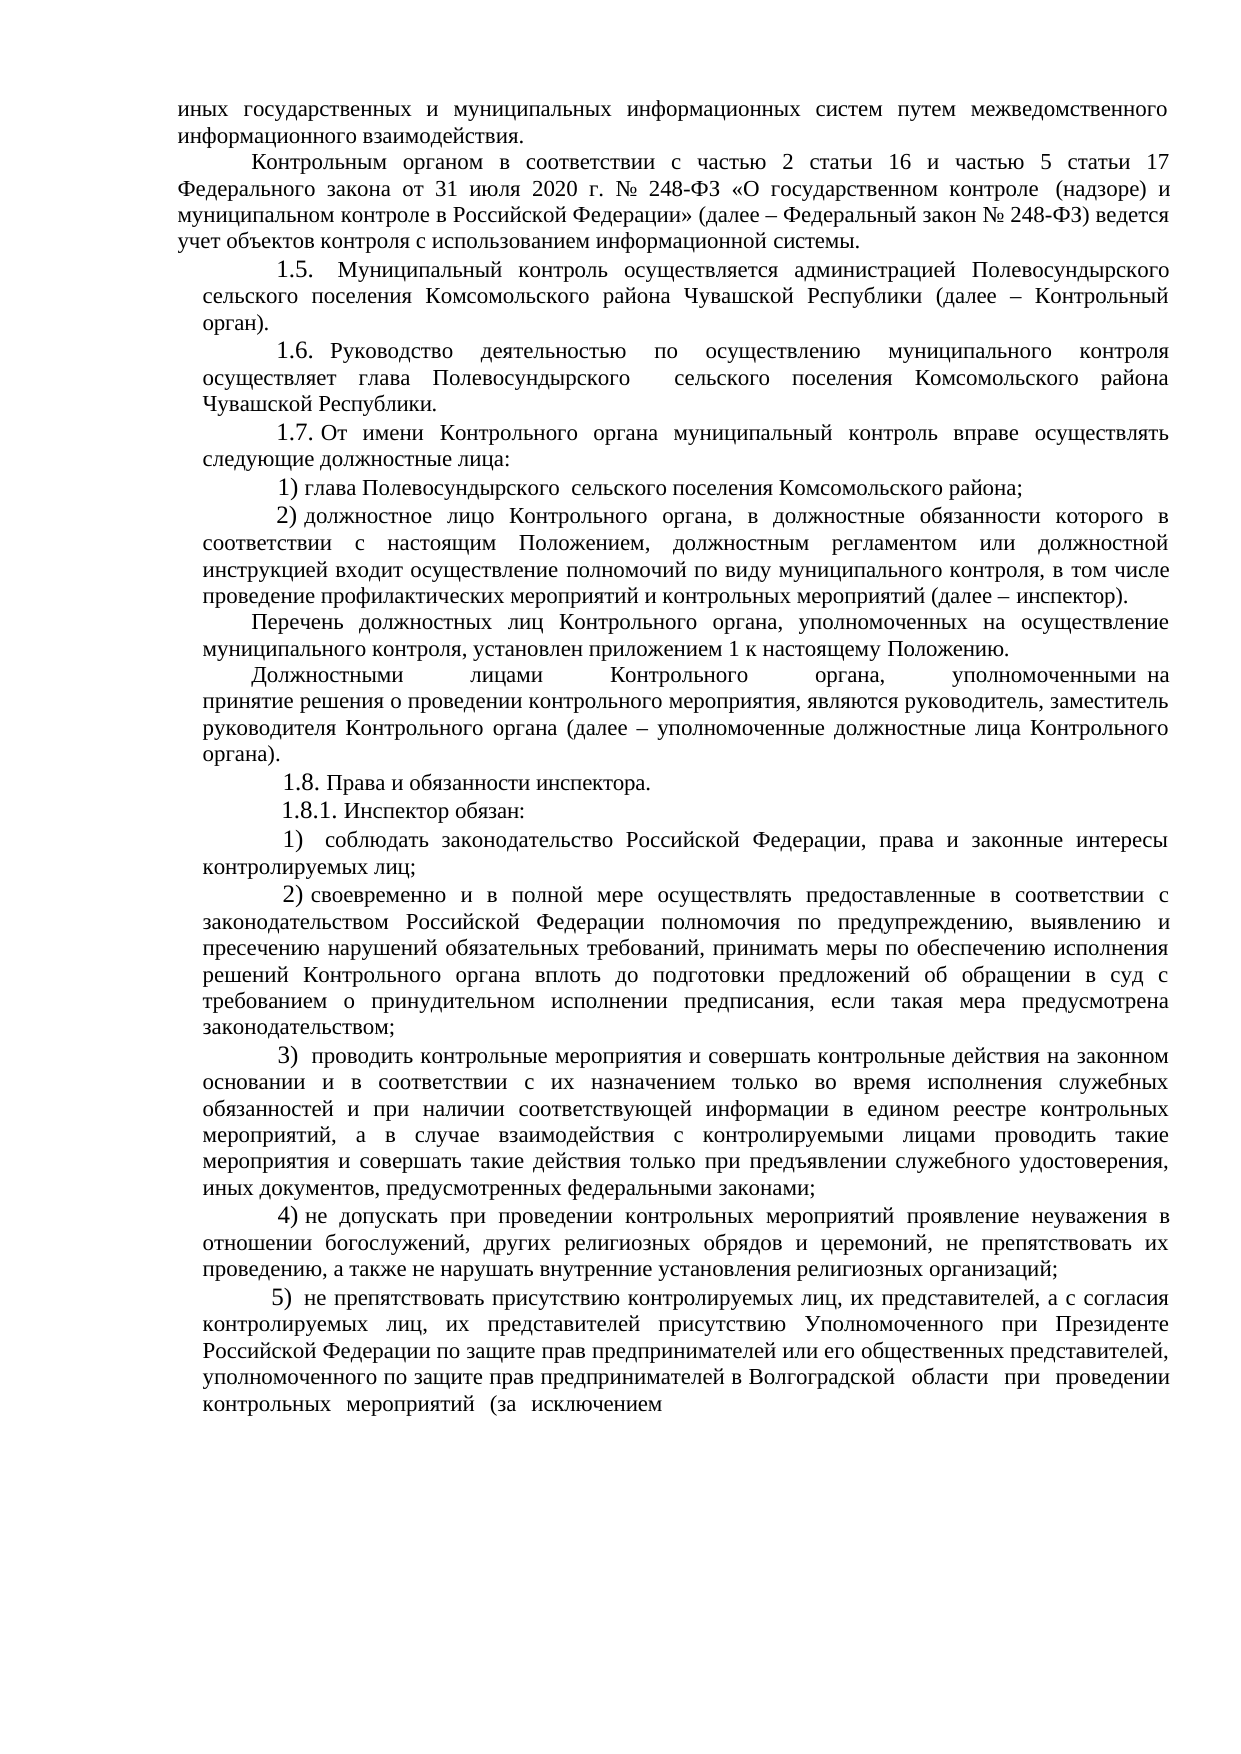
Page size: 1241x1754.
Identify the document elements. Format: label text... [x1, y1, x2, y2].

list От имени Контрольного органа муниципальный контроль вправе осуществлять следующие должностные лица: [202, 417, 1169, 472]
text Перечень должностных лиц Контрольного органа, уполномоченных на осуществление муниципального контроля, установлен приложением 1 к настоящему Положению. [202, 608, 1170, 661]
text Должностными лицами Контрольного органа, уполномоченными на принятие решения о проведении контрольного мероприятия, являются руководитель, заместитель руководителя Контрольного органа (далее – уполномоченные должностные лица Контрольного органа). [202, 661, 1170, 767]
list Права и обязанности инспектора. [282, 767, 1181, 795]
list Муниципальный контроль осуществляется администрацией Полевосундырского сельского поселения Комсомольского района Чувашской Республики (далее – Контрольный орган). [202, 254, 1170, 335]
list Инспектор обязан: [281, 795, 1181, 824]
list Руководство деятельностью по осуществлению муниципального контроля осуществляет глава Полевосундырского сельского поселения Комсомольского района Чувашской Республики. [202, 335, 1170, 417]
list должностное лицо Контрольного органа, в должностные обязанности которого в соответствии с настоящим Положением, должностным регламентом или должностной инструкцией входит осуществление полномочий по виду муниципального контроля, в том числе проведение профилактических мероприятий и контрольных мероприятий (далее – инспектор). [202, 501, 1170, 608]
list глава Полевосундырского сельского поселения Комсомольского района; [277, 472, 1181, 501]
list не допускать при проведении контрольных мероприятий проявление неуважения в отношении богослужений, других религиозных обрядов и церемоний, не препятствовать их проведению, а также не нарушать внутренние установления религиозных организаций; [202, 1200, 1170, 1282]
list своевременно и в полной мере осуществлять предоставленные в соответствии с законодательством Российской Федерации полномочия по предупреждению, выявлению и пресечению нарушений обязательных требований, принимать меры по обеспечению исполнения решений Контрольного органа вплоть до подготовки предложений об обращении в суд с требованием о принудительном исполнении предписания, если такая мера предусмотрена законодательством; [202, 879, 1170, 1040]
text иных государственных и муниципальных информационных систем путем межведомственного информационного взаимодействия. [177, 96, 1169, 148]
list соблюдать законодательство Российской Федерации, права и законные интересы контролируемых лиц; [202, 824, 1169, 879]
text Контрольным органом в соответствии с частью 2 статьи 16 и частью 5 статьи 17 Федерального закона от 31 июля 2020 г. № 248-ФЗ «О государственном контроле (надзоре) и муниципальном контроле в Российской Федерации» (далее – Федеральный закон № 248-ФЗ) ведется учет объектов контроля с использованием информационной системы. [177, 148, 1171, 254]
list проводить контрольные мероприятия и совершать контрольные действия на законном основании и в соответствии с их назначением только во время исполнения служебных обязанностей и при наличии соответствующей информации в едином реестре контрольных мероприятий, а в случае взаимодействия с контролируемыми лицами проводить такие мероприятия и совершать такие действия только при предъявлении служебного удостоверения, иных документов, предусмотренных федеральными законами; [202, 1040, 1170, 1200]
list не препятствовать присутствию контролируемых лиц, их представителей, а с согласия контролируемых лиц, их представителей присутствию Уполномоченного при Президенте Российской Федерации по защите прав предпринимателей или его общественных представителей, уполномоченного по защите прав предпринимателей в Волгоградской области при проведении контрольных мероприятий (за исключением [202, 1282, 1170, 1416]
